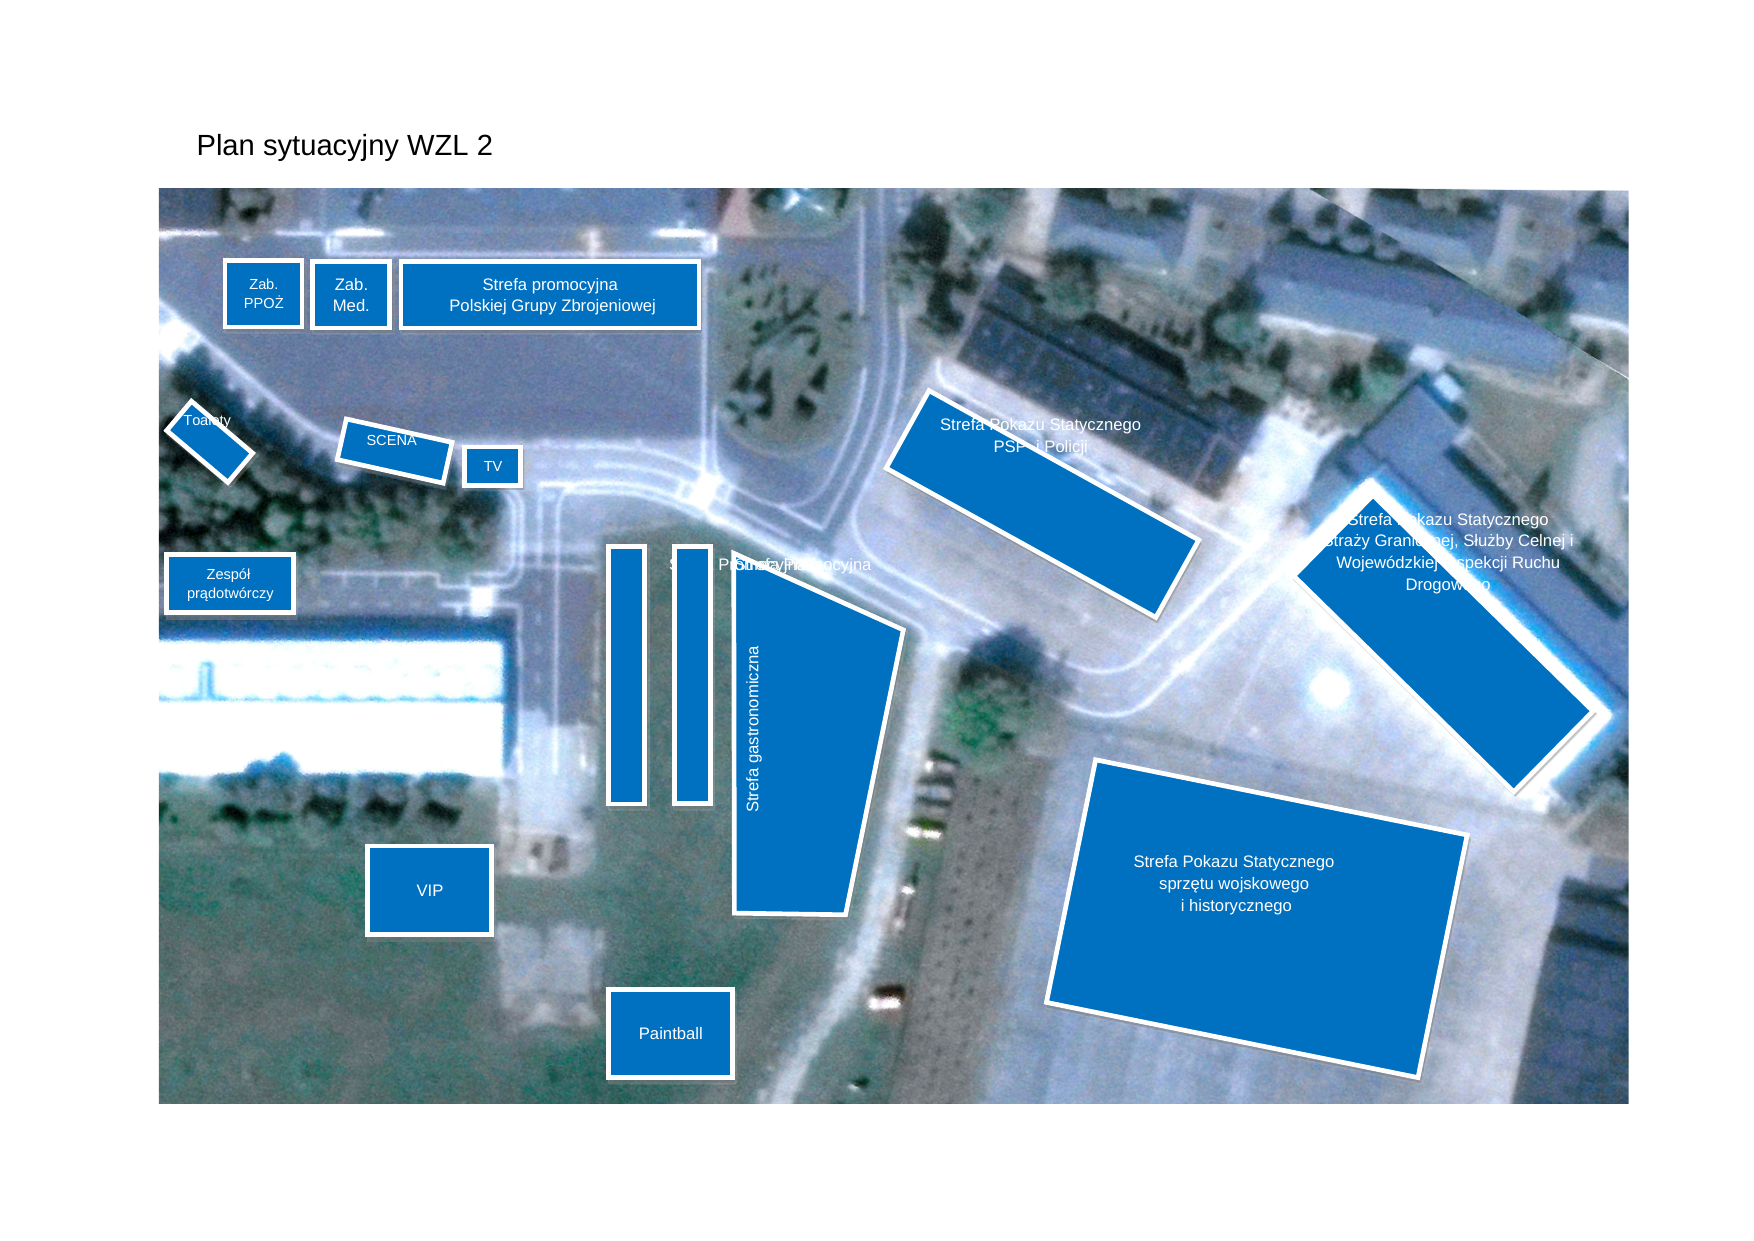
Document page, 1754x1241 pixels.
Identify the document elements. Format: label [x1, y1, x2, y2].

picture [158, 188, 1629, 1104]
